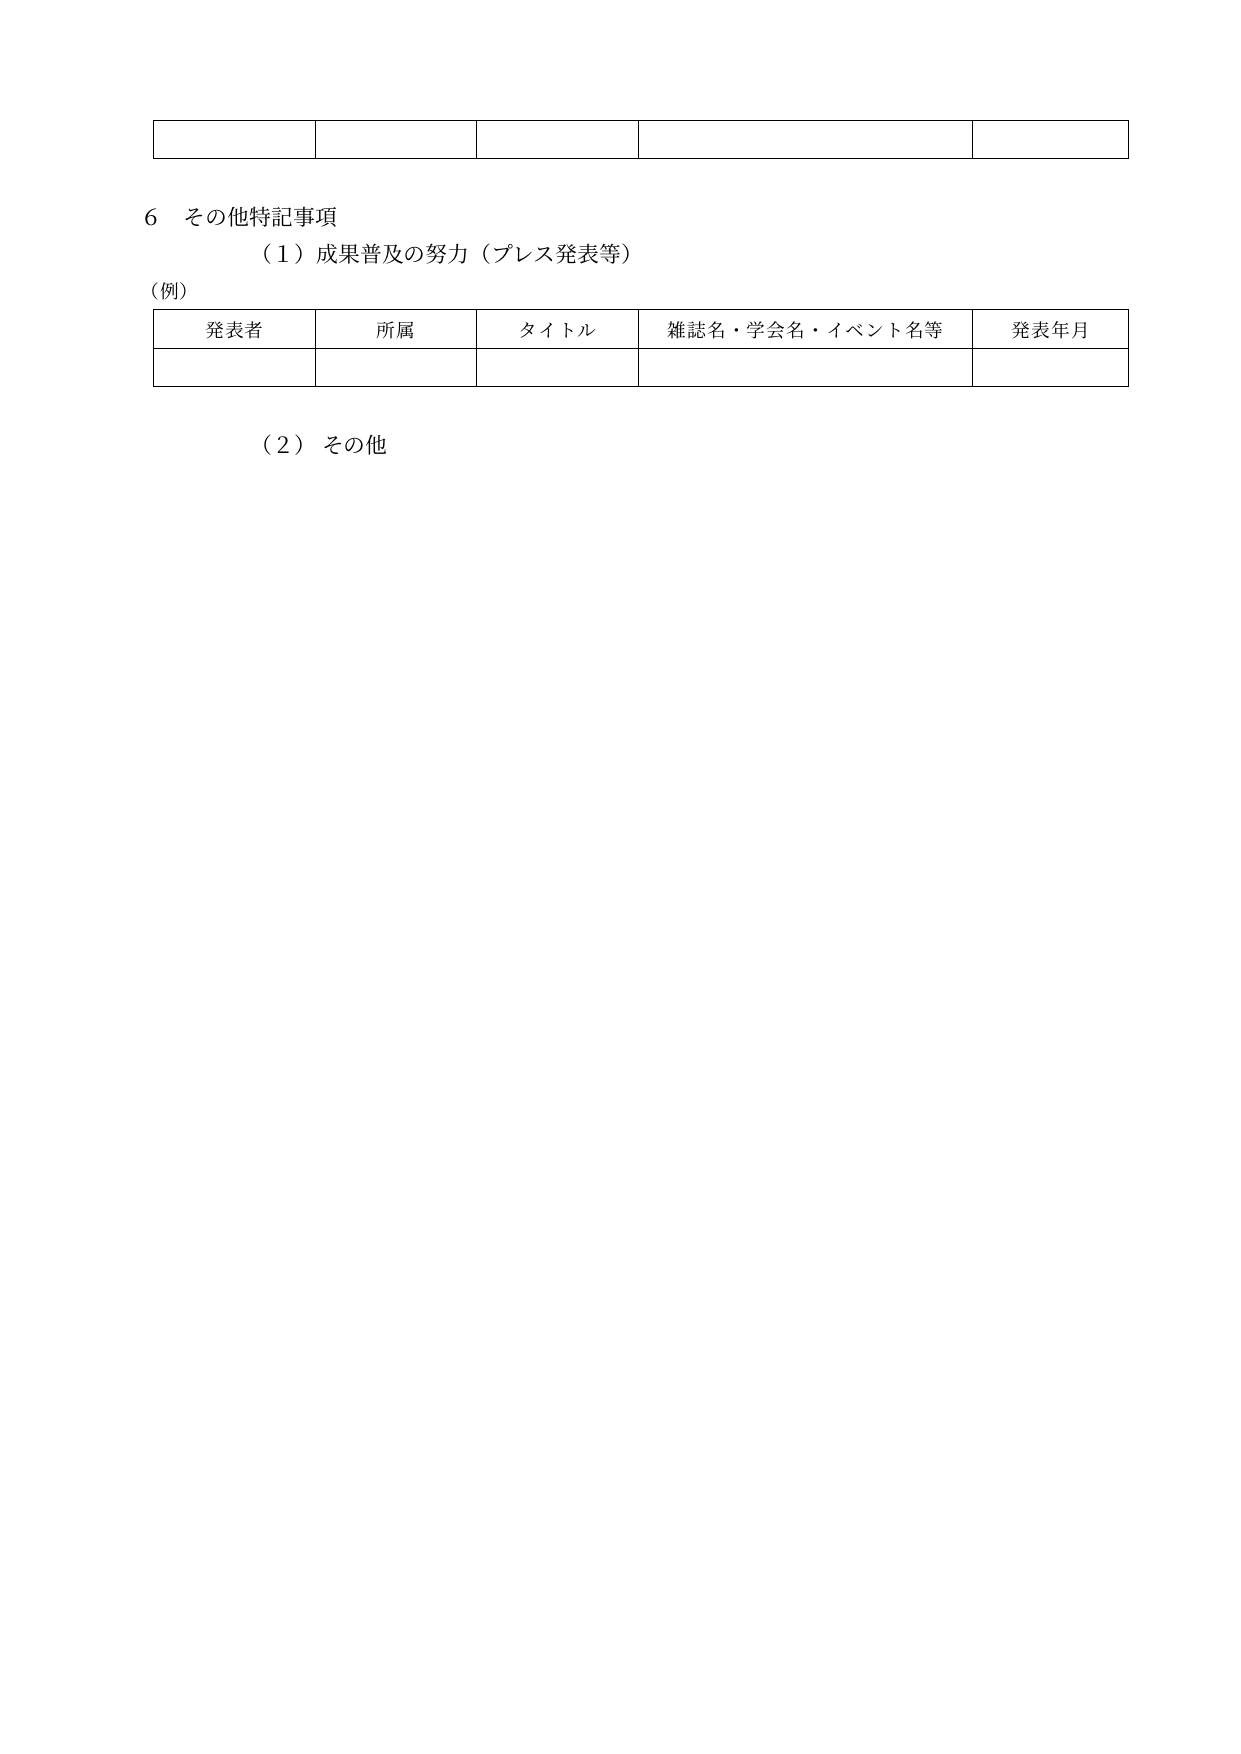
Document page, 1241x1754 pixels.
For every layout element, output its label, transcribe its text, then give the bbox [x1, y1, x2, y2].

table_header 所属 [316, 310, 476, 348]
table_header 発表者 [154, 310, 315, 348]
text ６ その他特記事項 [118, 197, 1122, 234]
text （２） その他 [207, 425, 1122, 462]
table_header タイトル [477, 310, 638, 348]
text （１）成果普及の努力（プレス発表等） [207, 234, 1122, 272]
text （例） [140, 272, 1122, 309]
table_cell [973, 121, 1128, 158]
table_header 雑誌名・学会名・イベント名等 [639, 310, 972, 348]
table_cell [316, 121, 476, 158]
table_cell [316, 349, 476, 386]
table_cell [154, 349, 315, 386]
table_cell [639, 121, 972, 158]
table_cell [477, 349, 638, 386]
table_cell [154, 121, 315, 158]
table_cell [639, 349, 972, 386]
table_cell [477, 121, 638, 158]
table_header 発表年月 [973, 310, 1128, 348]
table_cell [973, 349, 1128, 386]
